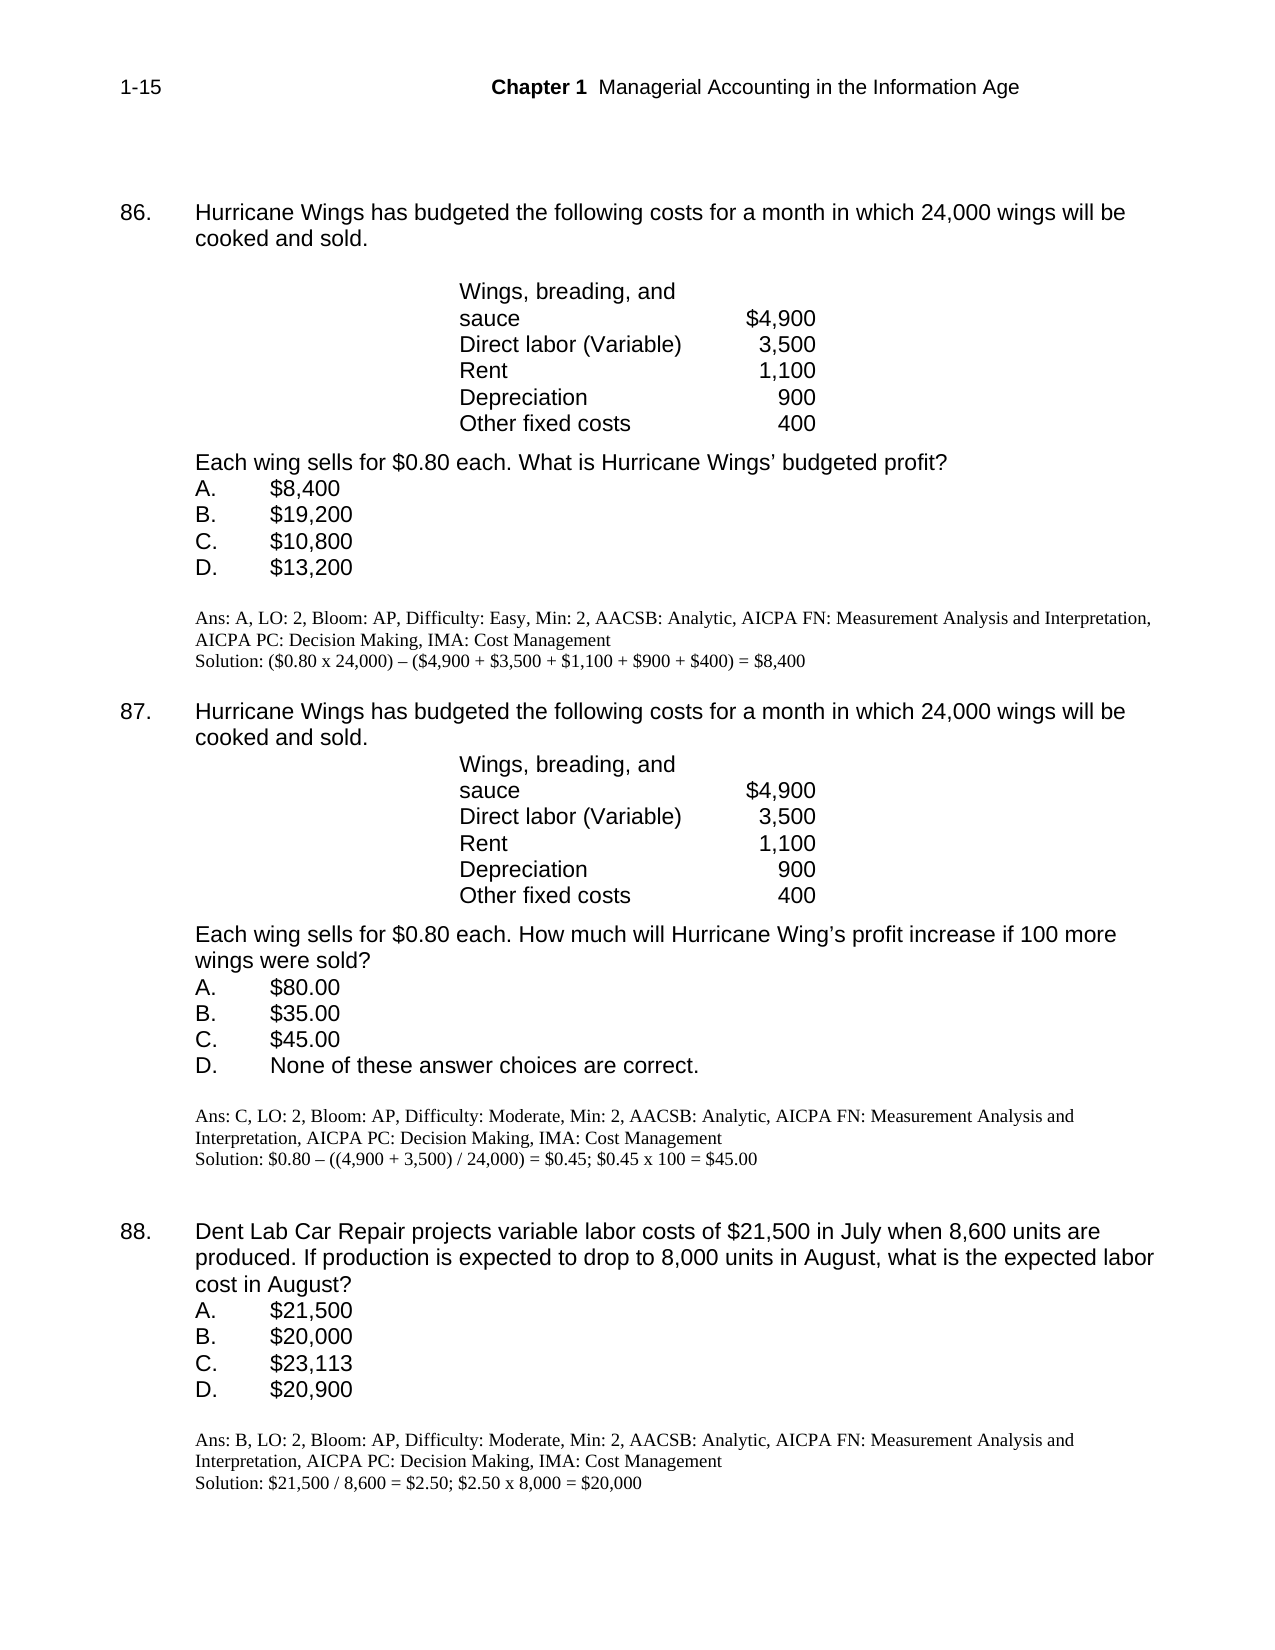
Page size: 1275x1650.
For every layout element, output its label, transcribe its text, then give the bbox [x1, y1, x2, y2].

text D. $20,900 [195, 1376, 1155, 1402]
table_cell Depreciation [448, 856, 727, 882]
table_header $4,900 [727, 278, 827, 331]
text A. $8,400 [195, 475, 1155, 501]
text B. $19,200 [195, 501, 1155, 528]
text 86. Hurricane Wings has budgeted the following costs for a month in which 24,000 wings will be cooked and sold. [120, 199, 1155, 252]
text 88. Dent Lab Car Repair projects variable labor costs of $21,500 in July when 8,600 units are produced. If production is expected to drop to 8,000 units in August, what is the expected labor cost in August? [120, 1218, 1155, 1297]
table_cell Direct labor (Variable) [448, 331, 727, 357]
table_cell 1,100 [727, 830, 827, 856]
table_cell Rent [448, 357, 727, 383]
text Solution: $0.80 – ((4,900 + 3,500) / 24,000) = $0.45; $0.45 x 100 = $45.00 [195, 1148, 1155, 1170]
table_cell 1,100 [727, 357, 827, 383]
text Each wing sells for $0.80 each. What is Hurricane Wings’ budgeted profit? [120, 449, 1155, 475]
text Solution: $21,500 / 8,600 = $2.50; $2.50 x 8,000 = $20,000 [195, 1472, 1155, 1493]
table_cell Depreciation [448, 384, 727, 410]
table_cell 400 [727, 883, 827, 909]
table_cell Direct labor (Variable) [448, 803, 727, 830]
text Ans: C, LO: 2, Bloom: AP, Difficulty: Moderate, Min: 2, AACSB: Analytic, AICPA FN: Measurement Analysis and Interpretation, AICPA PC: Decision Making, IMA: Cost Management [195, 1105, 1155, 1148]
text C. $45.00 [195, 1026, 1155, 1052]
text A. $80.00 [195, 973, 1155, 1000]
table_cell 400 [727, 410, 827, 436]
table_cell 3,500 [727, 331, 827, 357]
text A. $21,500 [195, 1297, 1155, 1323]
table_cell 900 [727, 856, 827, 882]
text Ans: B, LO: 2, Bloom: AP, Difficulty: Moderate, Min: 2, AACSB: Analytic, AICPA FN: Measurement Analysis and Interpretation, AICPA PC: Decision Making, IMA: Cost Management [195, 1429, 1155, 1472]
text Each wing sells for $0.80 each. How much will Hurricane Wing’s profit increase if 100 more wings were sold? [195, 921, 1155, 973]
text Ans: A, LO: 2, Bloom: AP, Difficulty: Easy, Min: 2, AACSB: Analytic, AICPA FN: Measurement Analysis and Interpretation, AICPA PC: Decision Making, IMA: Cost Management [195, 607, 1155, 650]
text C. $10,800 [195, 528, 1155, 554]
text C. $23,113 [195, 1349, 1155, 1376]
table_cell 3,500 [727, 803, 827, 830]
text B. $35.00 [195, 1000, 1155, 1026]
table_header Wings, breading, and sauce [448, 751, 727, 803]
table_cell Other fixed costs [448, 883, 727, 909]
table_cell 900 [727, 384, 827, 410]
table_cell Rent [448, 830, 727, 856]
text B. $20,000 [195, 1323, 1155, 1349]
text 87. Hurricane Wings has budgeted the following costs for a month in which 24,000 wings will be cooked and sold. [120, 698, 1155, 751]
text D. $13,200 [195, 554, 1155, 581]
table_cell Other fixed costs [448, 410, 727, 436]
table_header Wings, breading, and sauce [448, 278, 727, 331]
text D. None of these answer choices are correct. [195, 1052, 1155, 1079]
text Solution: ($0.80 x 24,000) – ($4,900 + $3,500 + $1,100 + $900 + $400) = $8,400 [195, 650, 1155, 672]
table_header $4,900 [727, 751, 827, 803]
